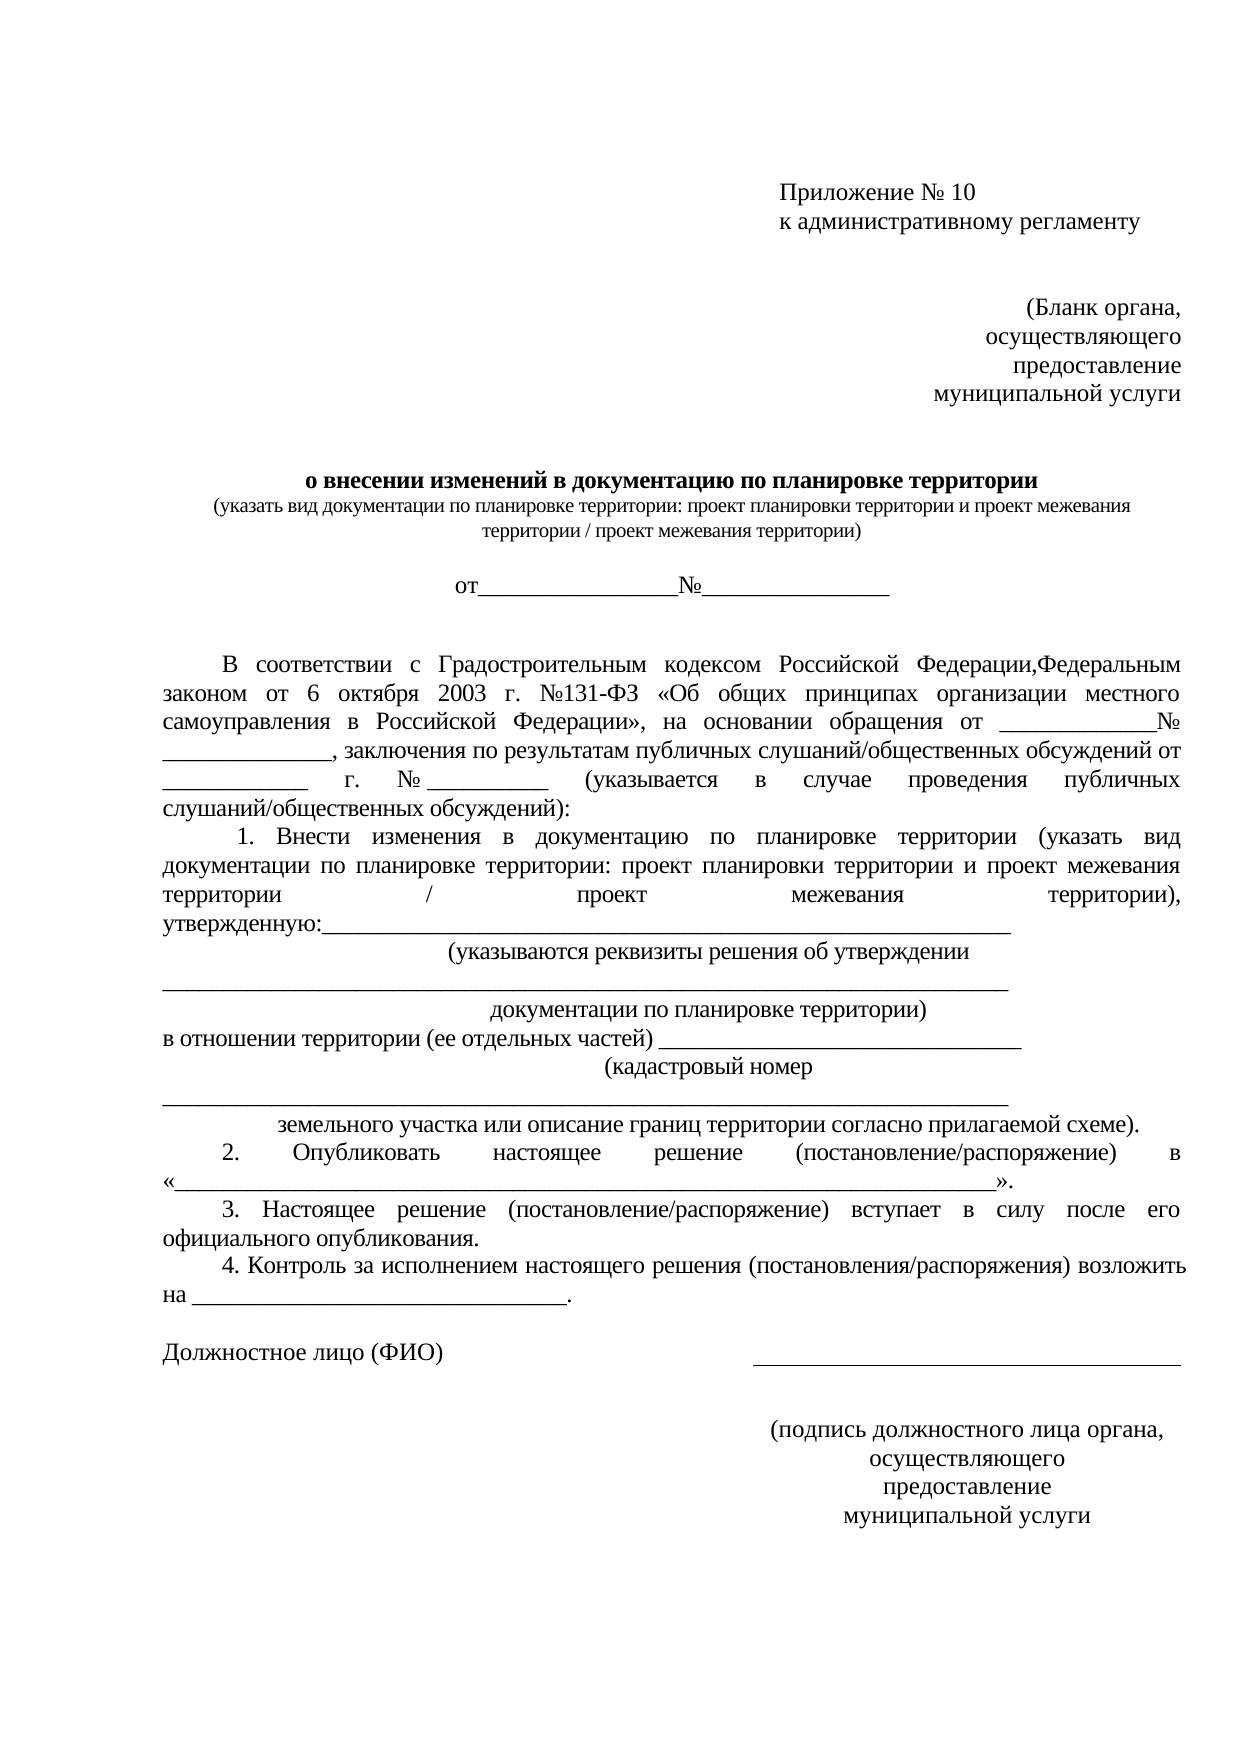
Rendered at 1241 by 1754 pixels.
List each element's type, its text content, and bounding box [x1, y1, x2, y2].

text 4. Контроль за исполнением настоящего решения (постановления/распоряжения) возложить на _______________________________. [162, 1251, 1187, 1308]
text ______________________________________________________________________ [162, 965, 1181, 994]
text 3. Настоящее решение (постановление/распоряжение) вступает в силу после его официального опубликования. [162, 1194, 1181, 1251]
text (подпись должностного лица органа, осуществляющего [753, 1394, 1181, 1452]
text 2. Опубликовать настоящее решение (постановление/распоряжение) в «____________________________________________________________________». [162, 1138, 1181, 1194]
text В соответствии с Градостроительным кодексом Российской Федерации,Федеральным законом от 6 октября 2003 г. №131-ФЗ «Об общих принципах организации местного самоуправления в Российской Федерации», на основании обращения от _____________№ ______________, заключения по результатам публичных слушаний/общественных обсуждений от ____________ г. № __________ (указывается в случае проведения публичных слушаний/общественных обсуждений): [162, 649, 1181, 821]
text муниципальной услуги [162, 378, 1181, 407]
text (кадастровый номер [162, 1051, 1181, 1080]
text 1. Внести изменения в документацию по планировке территории (указать вид документации по планировке территории: проект планировки территории и проект межевания территории / проект межевания территории), утвержденную:_________________________________________________________ [162, 821, 1181, 936]
text (указываются реквизиты решения об утверждении [162, 936, 1181, 965]
text документации по планировке территории) [162, 994, 1181, 1023]
text ______________________________________________________________________ [162, 1080, 1181, 1109]
text (Бланк органа, осуществляющего предоставление [162, 292, 1181, 378]
table_header Приложение № 10 к административному регламенту [768, 177, 1192, 235]
text земельного участка или описание границ территории согласно прилагаемой схеме). [162, 1109, 1181, 1138]
text о внесении изменений в документацию по планировке территории [162, 465, 1181, 493]
text предоставление [753, 1452, 1181, 1480]
text от________________№_______________ [162, 570, 1181, 599]
text (указать вид документации по планировке территории: проект планировки территории и проект межевания территории / проект межевания территории) [162, 493, 1181, 542]
text Должностное лицо (ФИО) [162, 1337, 1181, 1365]
text муниципальной услуги [753, 1480, 1181, 1529]
text в отношении территории (ее отдельных частей) ______________________________ [162, 1023, 1181, 1051]
